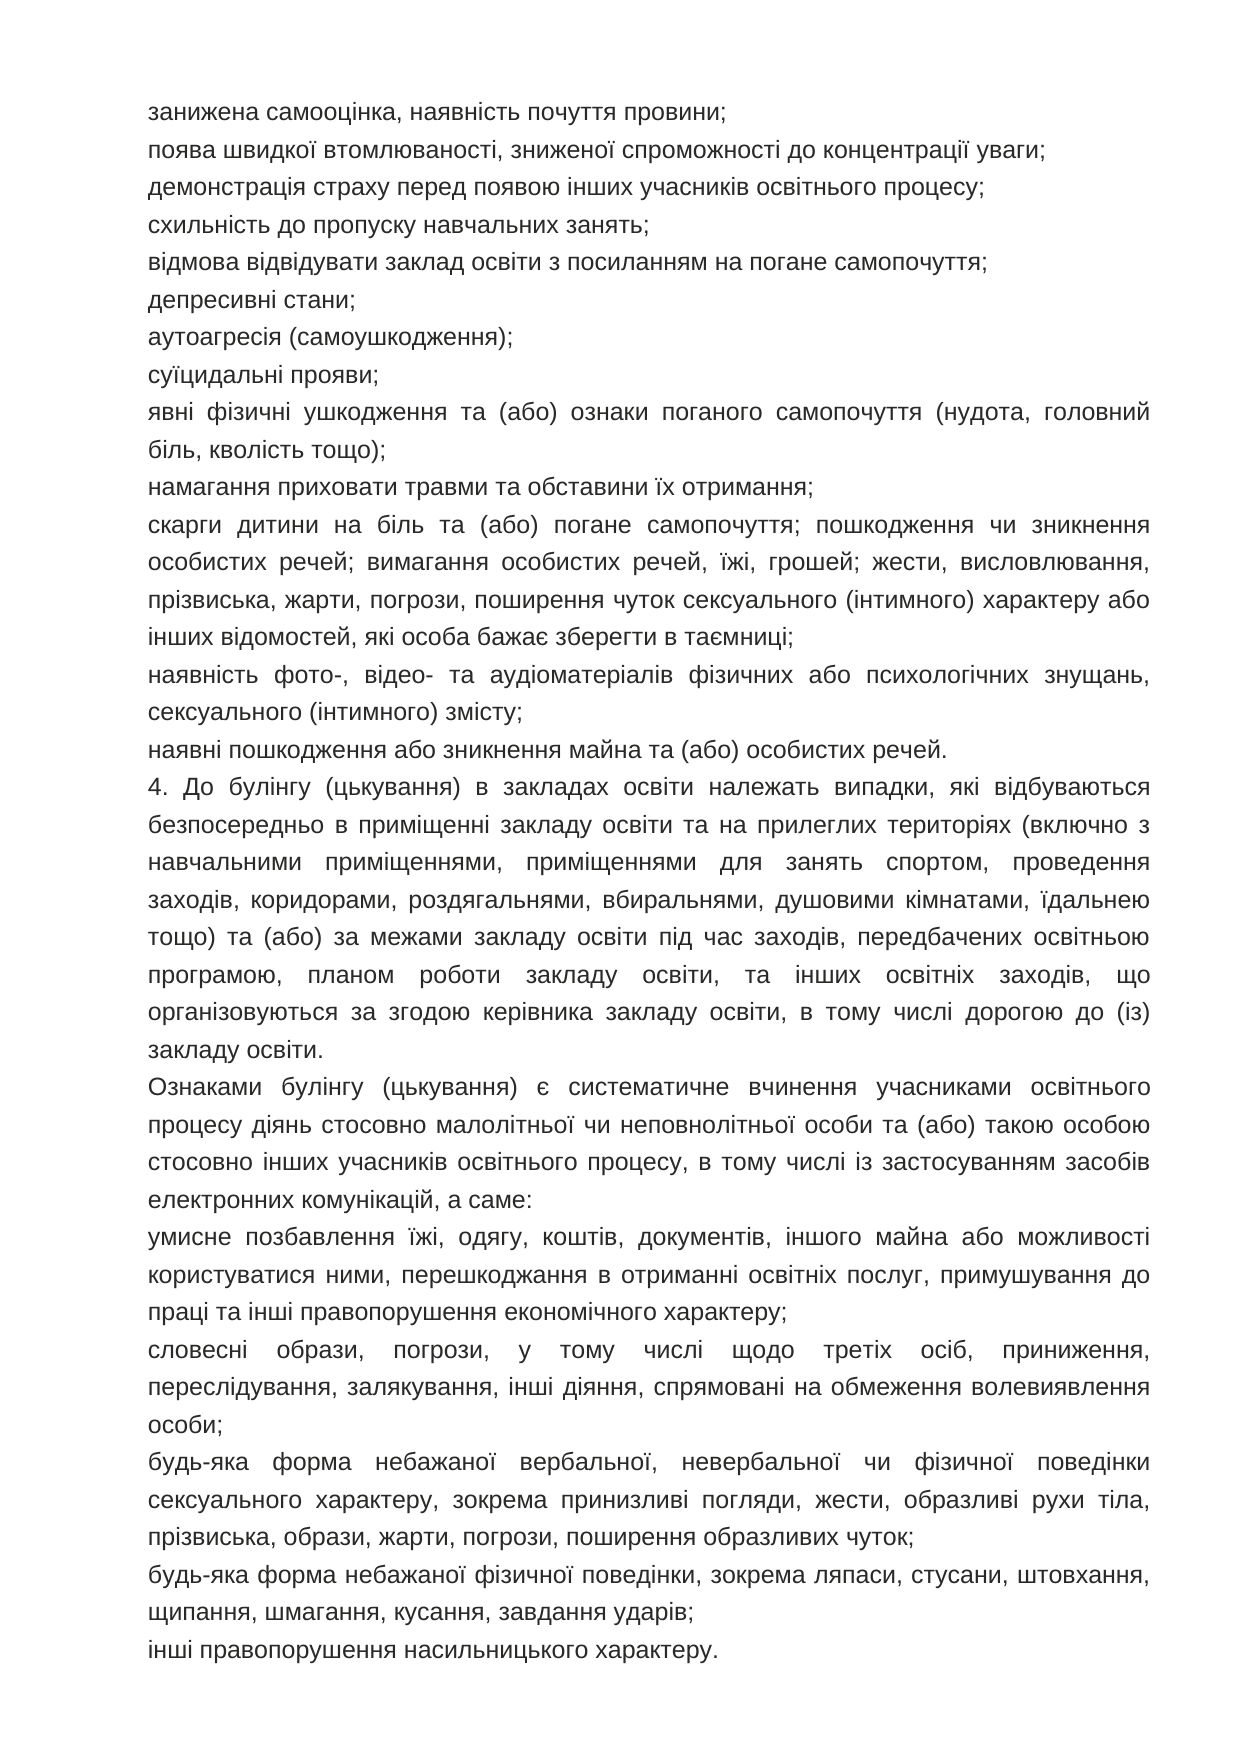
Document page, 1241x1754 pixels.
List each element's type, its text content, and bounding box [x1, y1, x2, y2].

text намагання приховати травми та обставини їх отримання; [148, 463, 1152, 501]
text словесні образи, погрози, у тому числі щодо третіх осіб, приниження, переслідування, залякування, інші діяння, спрямовані на обмеження волевиявлення особи; [148, 1326, 1152, 1438]
text суїцидальні прояви; [148, 351, 1152, 388]
text занижена самооцінка, наявність почуття провини; [148, 88, 1152, 126]
text відмова відвідувати заклад освіти з посиланням на погане самопочуття; [148, 238, 1152, 276]
text явні фізичні ушкодження та (або) ознаки поганого самопочуття (нудота, головний біль, кволість тощо); [148, 388, 1152, 463]
text аутоагресія (самоушкодження); [148, 313, 1152, 351]
text наявні пошкодження або зникнення майна та (або) особистих речей. [148, 726, 1152, 763]
text будь-яка форма небажаної вербальної, невербальної чи фізичної поведінки сексуального характеру, зокрема принизливі погляди, жести, образливі рухи тіла, прізвиська, образи, жарти, погрози, поширення образливих чуток; [148, 1438, 1152, 1551]
text умисне позбавлення їжі, одягу, коштів, документів, іншого майна або можливості користуватися ними, перешкоджання в отриманні освітніх послуг, примушування до праці та інші правопорушення економічного характеру; [148, 1213, 1152, 1326]
text Ознаками булінгу (цькування) є систематичне вчинення учасниками освітнього процесу діянь стосовно малолітньої чи неповнолітньої особи та (або) такою особою стосовно інших учасників освітнього процесу, в тому числі із застосуванням засобів електронних комунікацій, а саме: [148, 1063, 1152, 1213]
text наявність фото-, відео- та аудіоматеріалів фізичних або психологічних знущань, сексуального (інтимного) змісту; [148, 651, 1152, 726]
text інші правопорушення насильницького характеру. [148, 1626, 1152, 1663]
text 4. До булінгу (цькування) в закладах освіти належать випадки, які відбуваються безпосередньо в приміщенні закладу освіти та на прилеглих територіях (включно з навчальними приміщеннями, приміщеннями для занять спортом, проведення заходів, коридорами, роздягальнями, вбиральнями, душовими кімнатами, їдальнею тощо) та (або) за межами закладу освіти під час заходів, передбачених освітньою програмою, планом роботи закладу освіти, та інших освітніх заходів, що організовуються за згодою керівника закладу освіти, в тому числі дорогою до (із) закладу освіти. [148, 763, 1152, 1063]
text схильність до пропуску навчальних занять; [148, 201, 1152, 238]
text депресивні стани; [148, 276, 1152, 313]
text будь-яка форма небажаної фізичної поведінки, зокрема ляпаси, стусани, штовхання, щипання, шмагання, кусання, завдання ударів; [148, 1551, 1152, 1626]
text поява швидкої втомлюваності, зниженої спроможності до концентрації уваги; [148, 126, 1152, 163]
text демонстрація страху перед появою інших учасників освітнього процесу; [148, 163, 1152, 201]
text скарги дитини на біль та (або) погане самопочуття; пошкодження чи зникнення особистих речей; вимагання особистих речей, їжі, грошей; жести, висловлювання, прізвиська, жарти, погрози, поширення чуток сексуального (інтимного) характеру або інших відомостей, які особа бажає зберегти в таємниці; [148, 501, 1152, 651]
